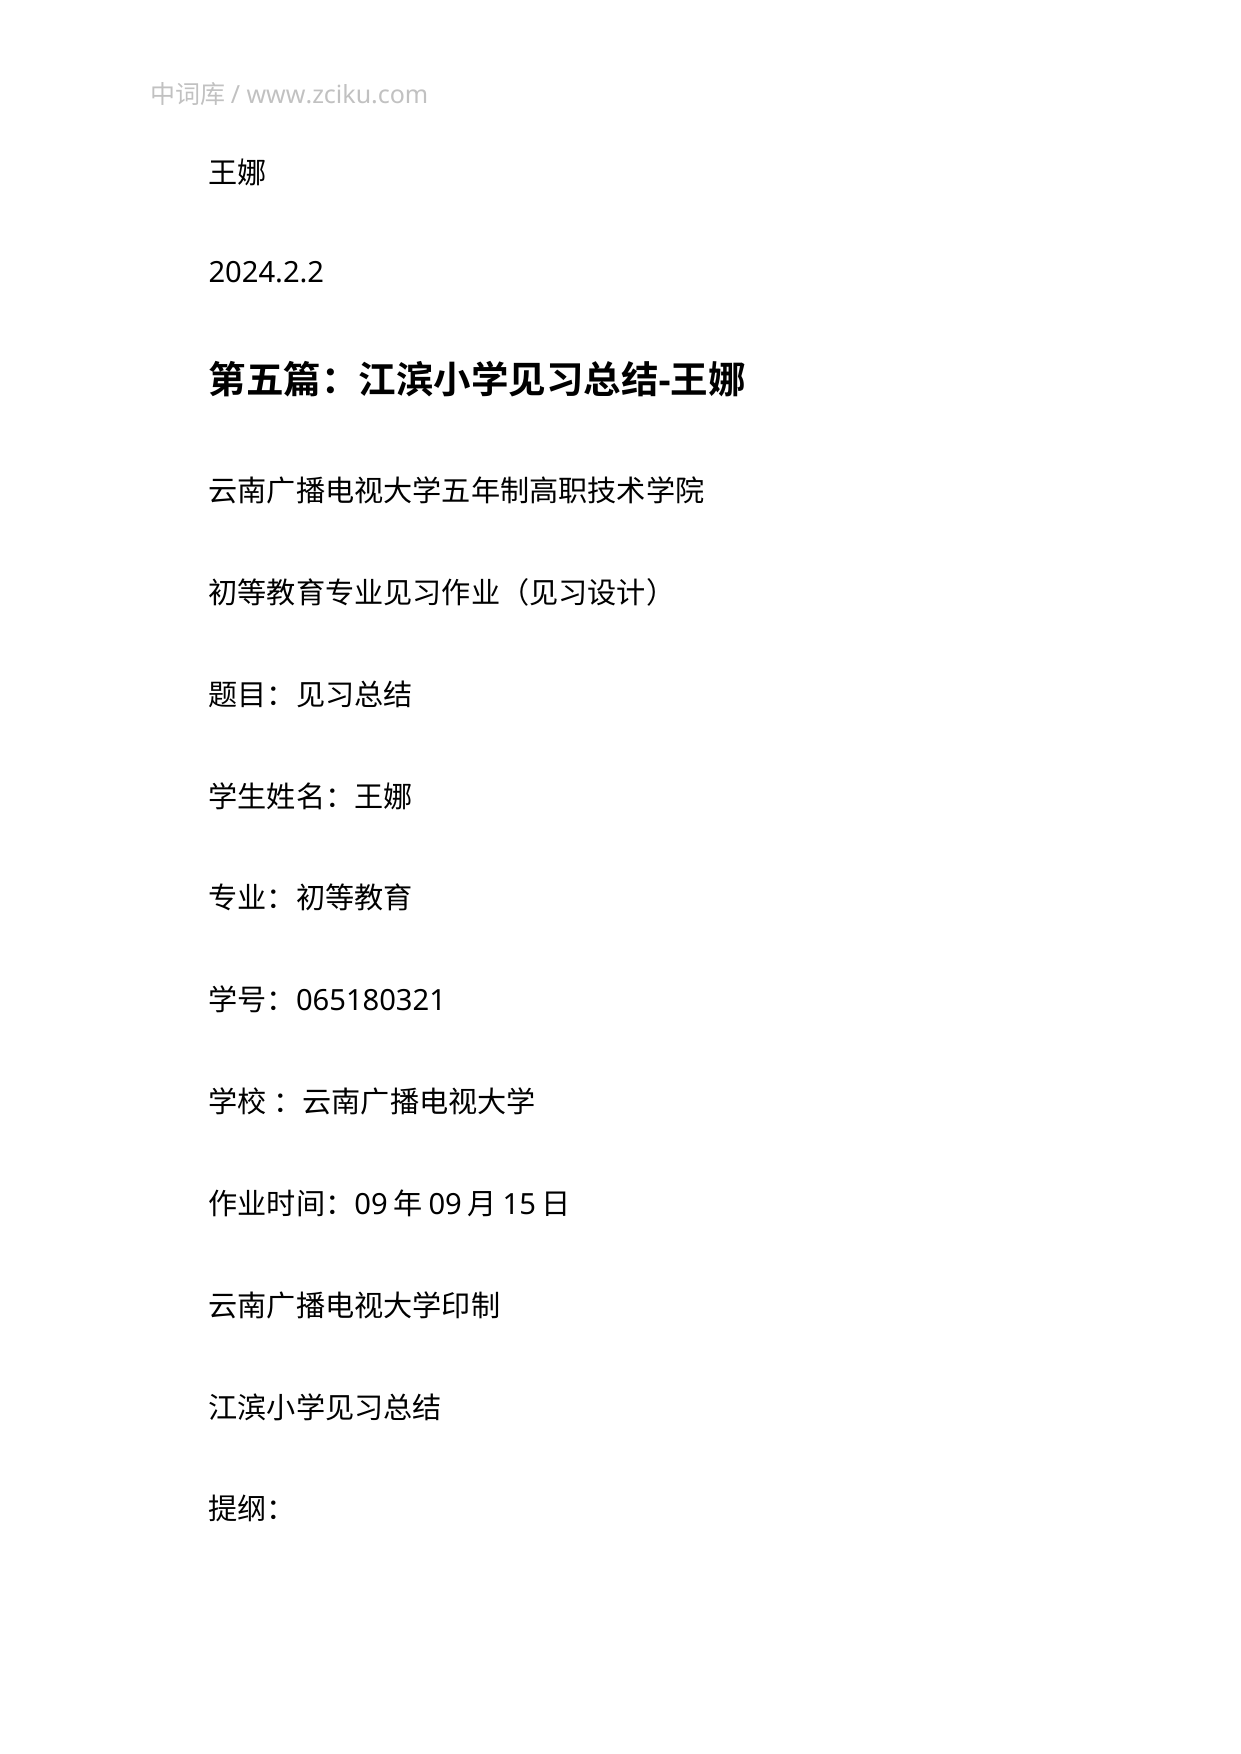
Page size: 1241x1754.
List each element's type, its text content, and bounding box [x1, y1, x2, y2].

text 作业时间：09年09月15日 [150, 1180, 1090, 1223]
text 学号：065180321 [150, 977, 1090, 1019]
text 学校 ：云南广播电视大学 [150, 1079, 1090, 1121]
text 江滨小学见习总结 [150, 1384, 1090, 1426]
text 专业：初等教育 [150, 875, 1090, 917]
text 第五篇：江滨小学见习总结-王娜 [150, 350, 1090, 405]
text 2024.2.2 [150, 252, 1090, 291]
text 王娜 [150, 150, 1090, 192]
text 云南广播电视大学五年制高职技术学院 [150, 468, 1090, 510]
text 云南广播电视大学印制 [150, 1282, 1090, 1325]
text 题目：见习总结 [150, 671, 1090, 714]
text 学生姓名：王娜 [150, 773, 1090, 815]
text 提纲： [150, 1486, 1090, 1528]
text 初等教育专业见习作业（见习设计） [150, 569, 1090, 612]
